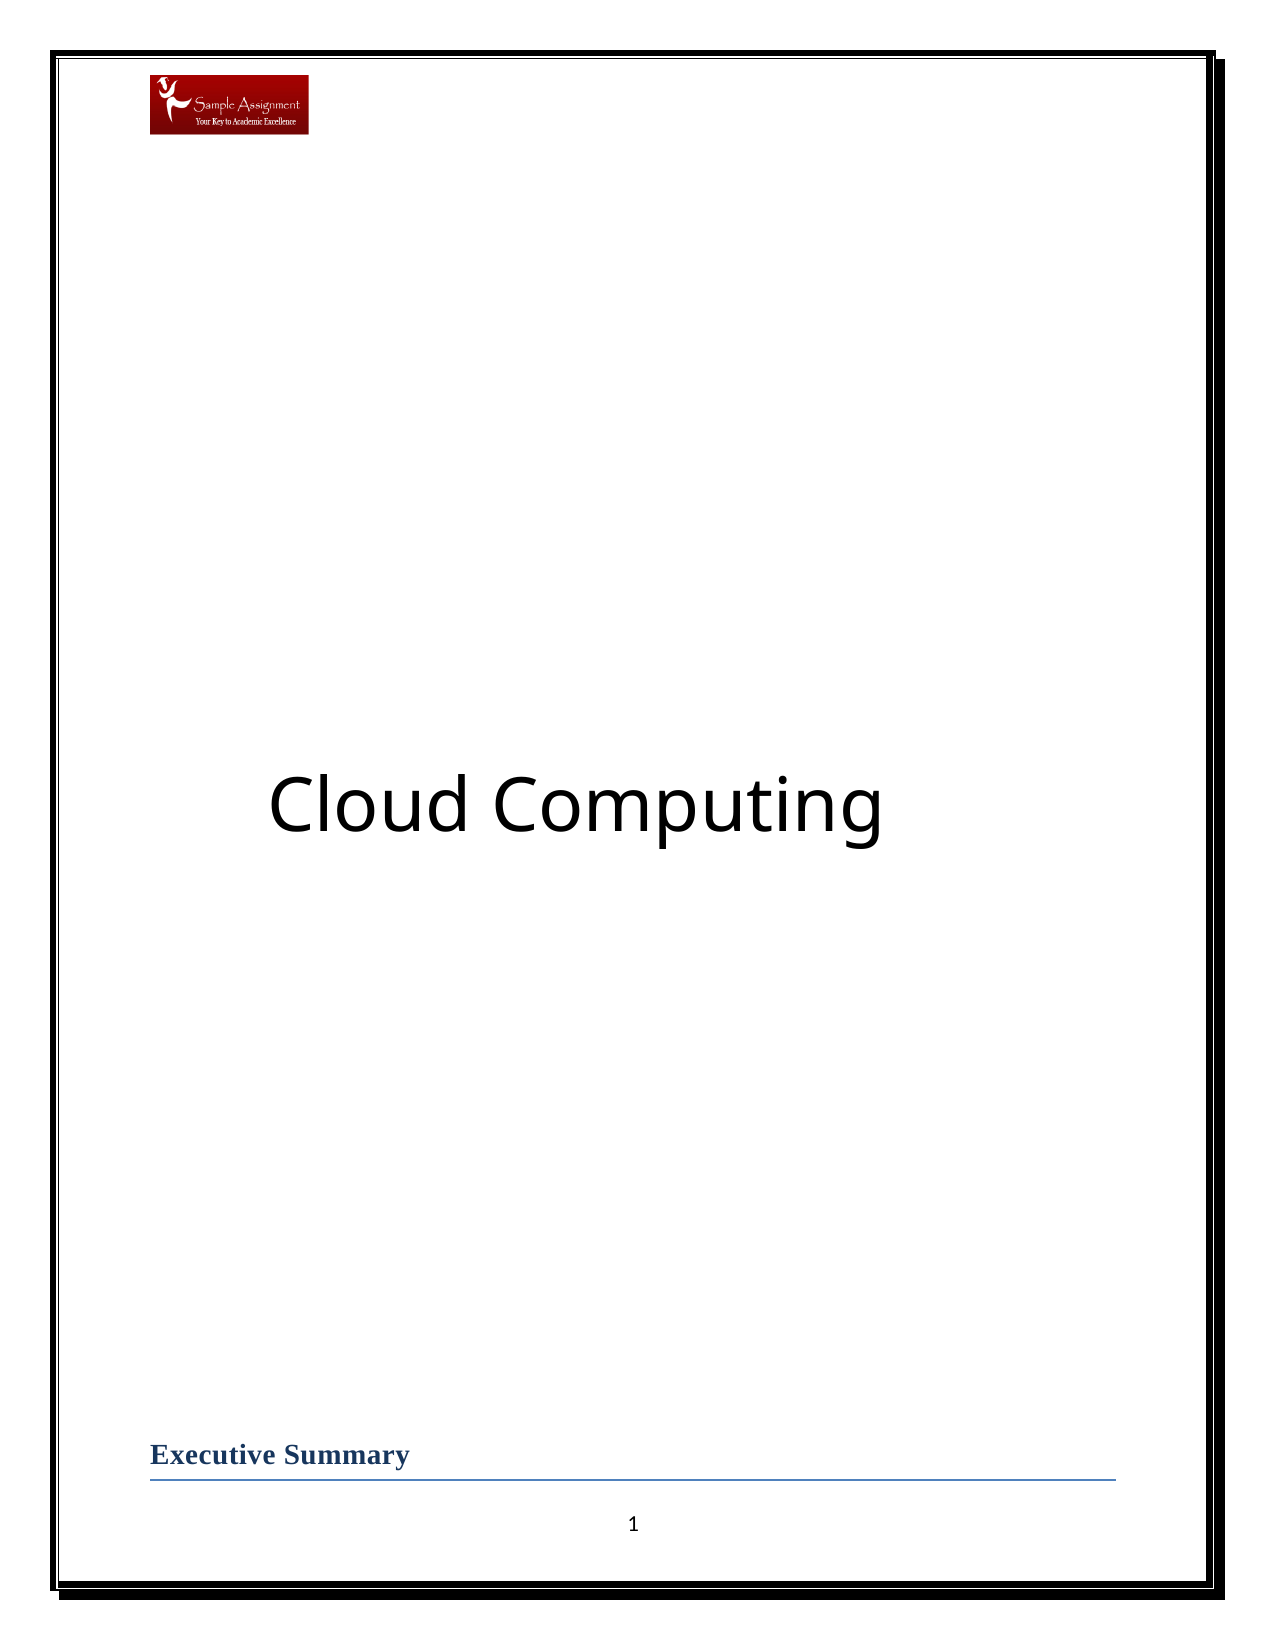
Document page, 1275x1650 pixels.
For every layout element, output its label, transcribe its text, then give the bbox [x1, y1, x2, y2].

title Executive Summary [150, 1437, 1116, 1479]
text Cloud Computing [150, 752, 1116, 854]
picture [150, 75, 309, 135]
